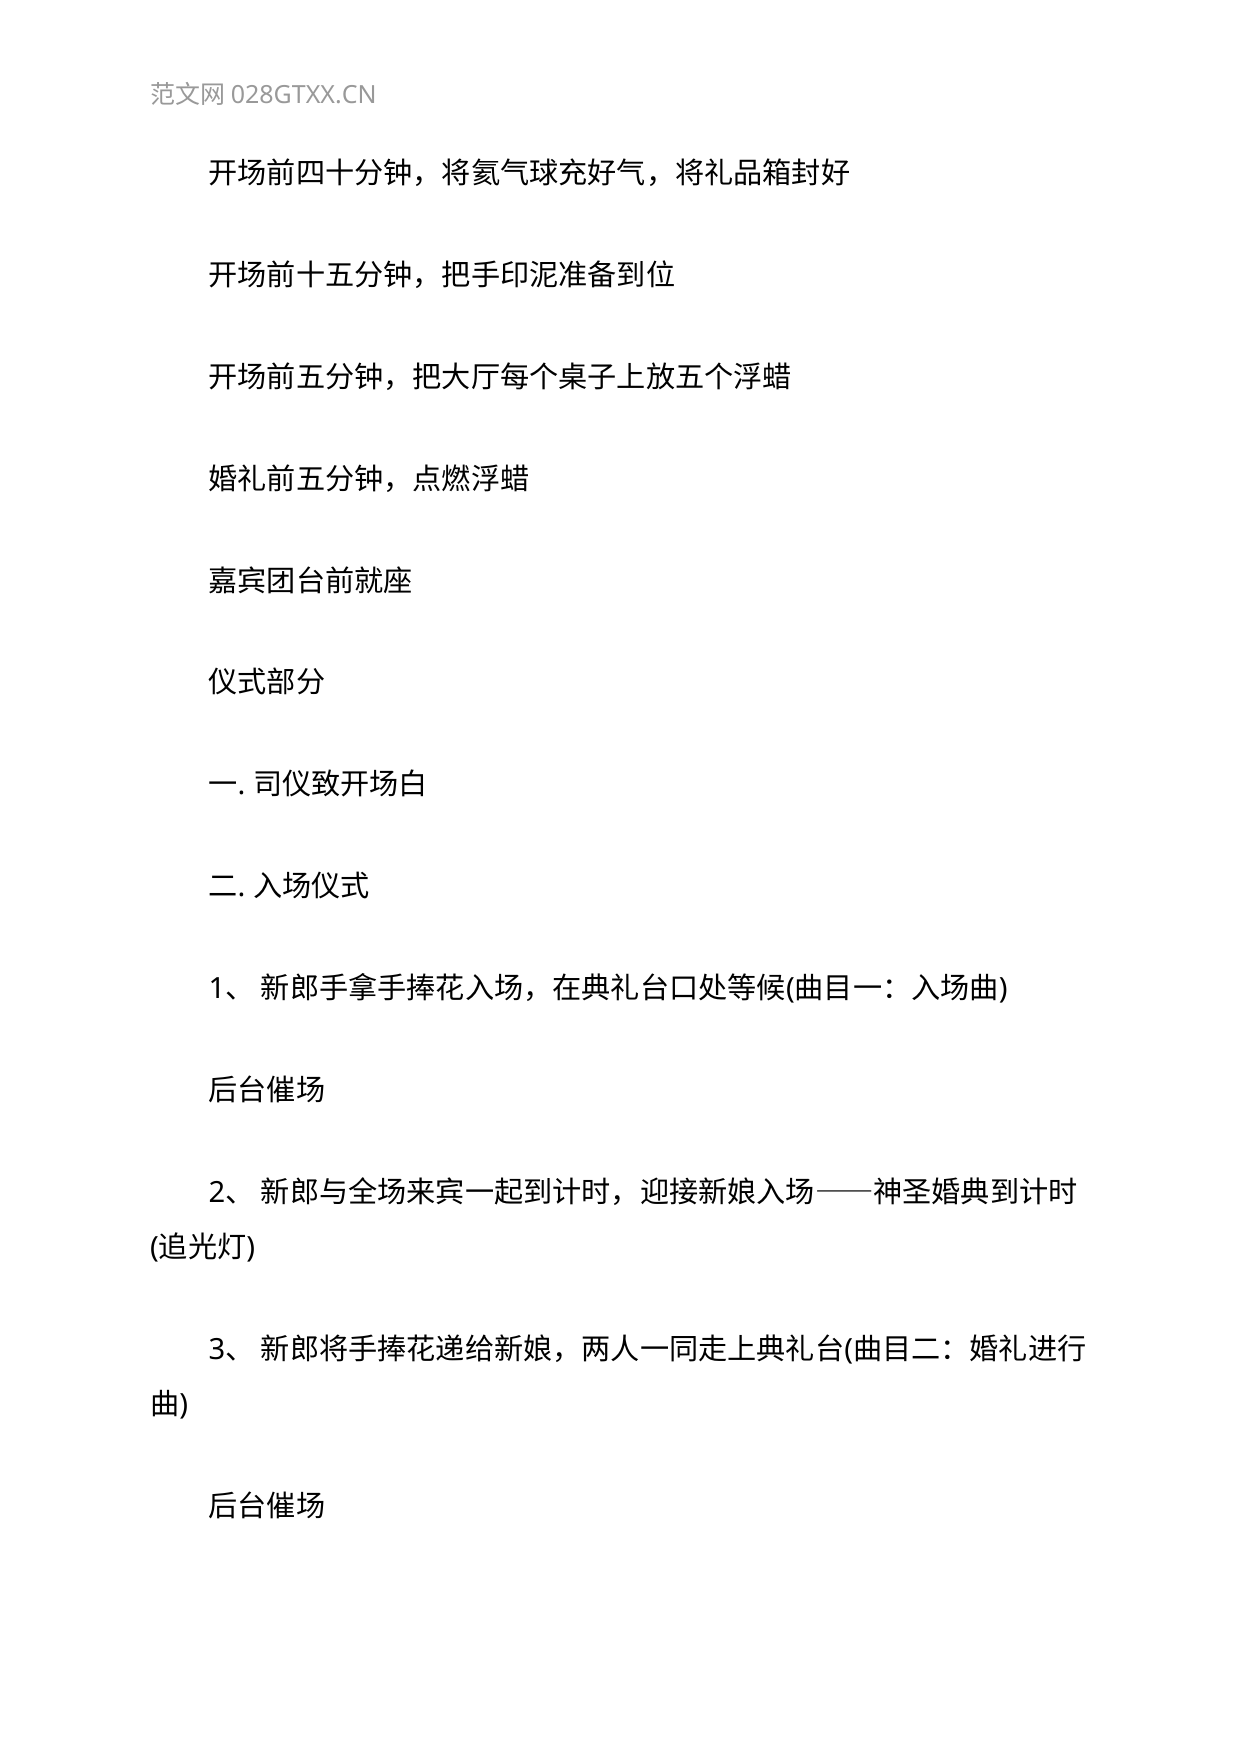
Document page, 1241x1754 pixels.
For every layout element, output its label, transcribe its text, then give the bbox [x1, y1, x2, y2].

text 仪式部分 [150, 659, 1090, 701]
text 一. 司仪致开场白 [150, 761, 1090, 803]
text 婚礼前五分钟，点燃浮蜡 [150, 455, 1090, 498]
text 1、 新郎手拿手捧花入场，在典礼台口处等候(曲目一：入场曲) [150, 964, 1090, 1007]
text 开场前十五分钟，把手印泥准备到位 [150, 252, 1090, 294]
text 3、 新郎将手捧花递给新娘，两人一同走上典礼台(曲目二：婚礼进行曲) [150, 1325, 1090, 1423]
text 后台催场 [150, 1482, 1090, 1524]
text 嘉宾团台前就座 [150, 557, 1090, 599]
text 2、 新郎与全场来宾一起到计时，迎接新娘入场——神圣婚典到计时(追光灯) [150, 1168, 1090, 1266]
text 二. 入场仪式 [150, 863, 1090, 905]
text 后台催场 [150, 1067, 1090, 1109]
text 开场前五分钟，把大厅每个桌子上放五个浮蜡 [150, 353, 1090, 396]
text 开场前四十分钟，将氦气球充好气，将礼品箱封好 [150, 150, 1090, 192]
